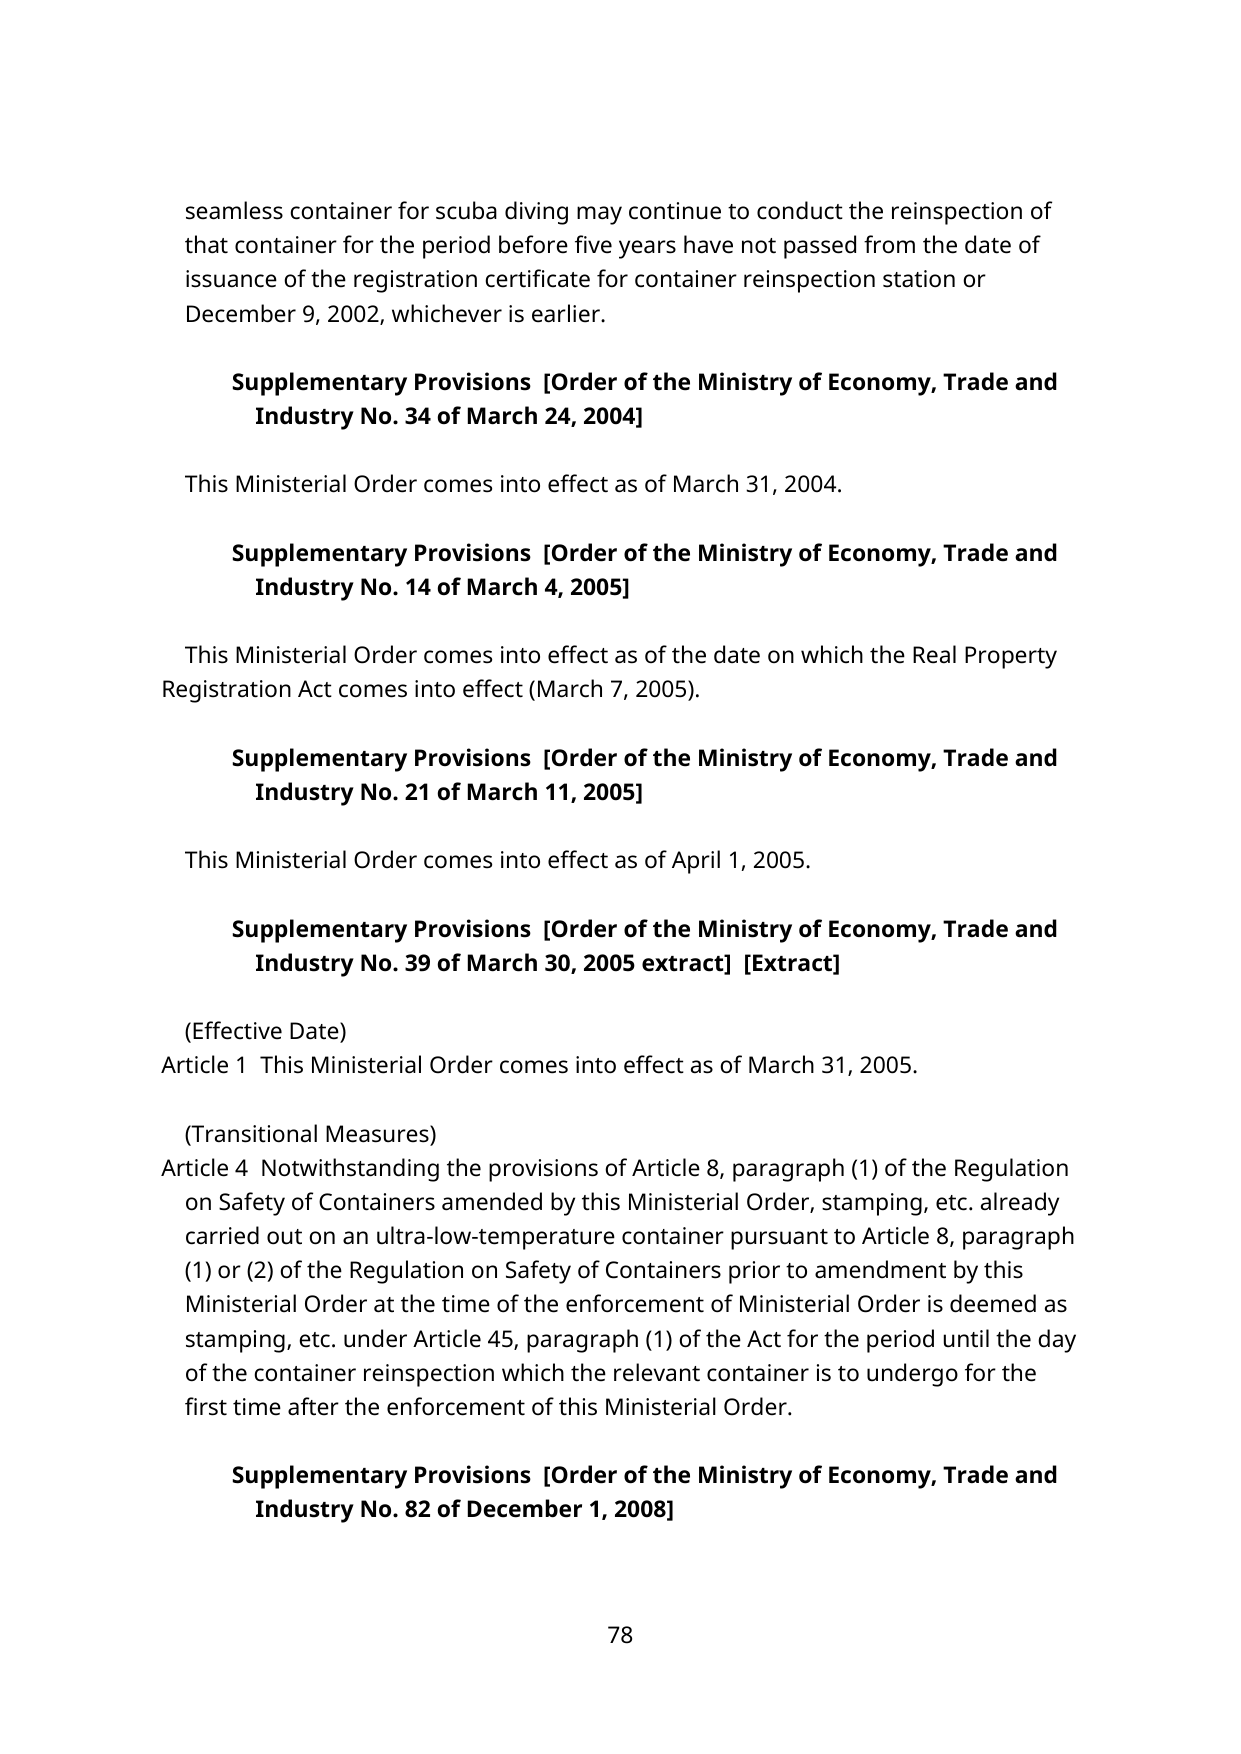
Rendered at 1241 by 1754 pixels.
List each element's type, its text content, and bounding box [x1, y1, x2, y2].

text Article 1 This Ministerial Order comes into effect as of March 31, 2005. [161, 1048, 1079, 1082]
text Supplementary Provisions [Order of the Ministry of Economy, Trade and Industry No. 34 of March 24, 2004] [230, 364, 1079, 433]
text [161, 194, 1079, 330]
text This Ministerial Order comes into effect as of the date on which the Real Property Registration Act comes into effect (March 7, 2005). [161, 638, 1079, 706]
text (Transitional Measures) [184, 1116, 1079, 1150]
text Supplementary Provisions [Order of the Ministry of Economy, Trade and Industry No. 39 of March 30, 2005 extract] [Extract] [230, 911, 1079, 979]
text This Ministerial Order comes into effect as of March 31, 2004. [161, 467, 1079, 501]
text Supplementary Provisions [Order of the Ministry of Economy, Trade and Industry No. 82 of December 1, 2008] [230, 1458, 1079, 1526]
text Supplementary Provisions [Order of the Ministry of Economy, Trade and Industry No. 14 of March 4, 2005] [230, 535, 1079, 604]
text Supplementary Provisions [Order of the Ministry of Economy, Trade and Industry No. 21 of March 11, 2005] [230, 740, 1079, 809]
text (Effective Date) [184, 1014, 1079, 1048]
text Article 4 Notwithstanding the provisions of Article 8, paragraph (1) of the Regulation on Safety of Containers amended by this Ministerial Order, stamping, etc. already carried out on an ultra-low-temperature container pursuant to Article 8, paragraph (1) or (2) of the Regulation on Safety of Containers prior to amendment by this Ministerial Order at the time of the enforcement of Ministerial Order is deemed as stamping, etc. under Article 45, paragraph (1) of the Act for the period until the day of the container reinspection which the relevant container is to undergo for the first time after the enforcement of this Ministerial Order. [161, 1150, 1079, 1424]
text This Ministerial Order comes into effect as of April 1, 2005. [161, 843, 1079, 877]
